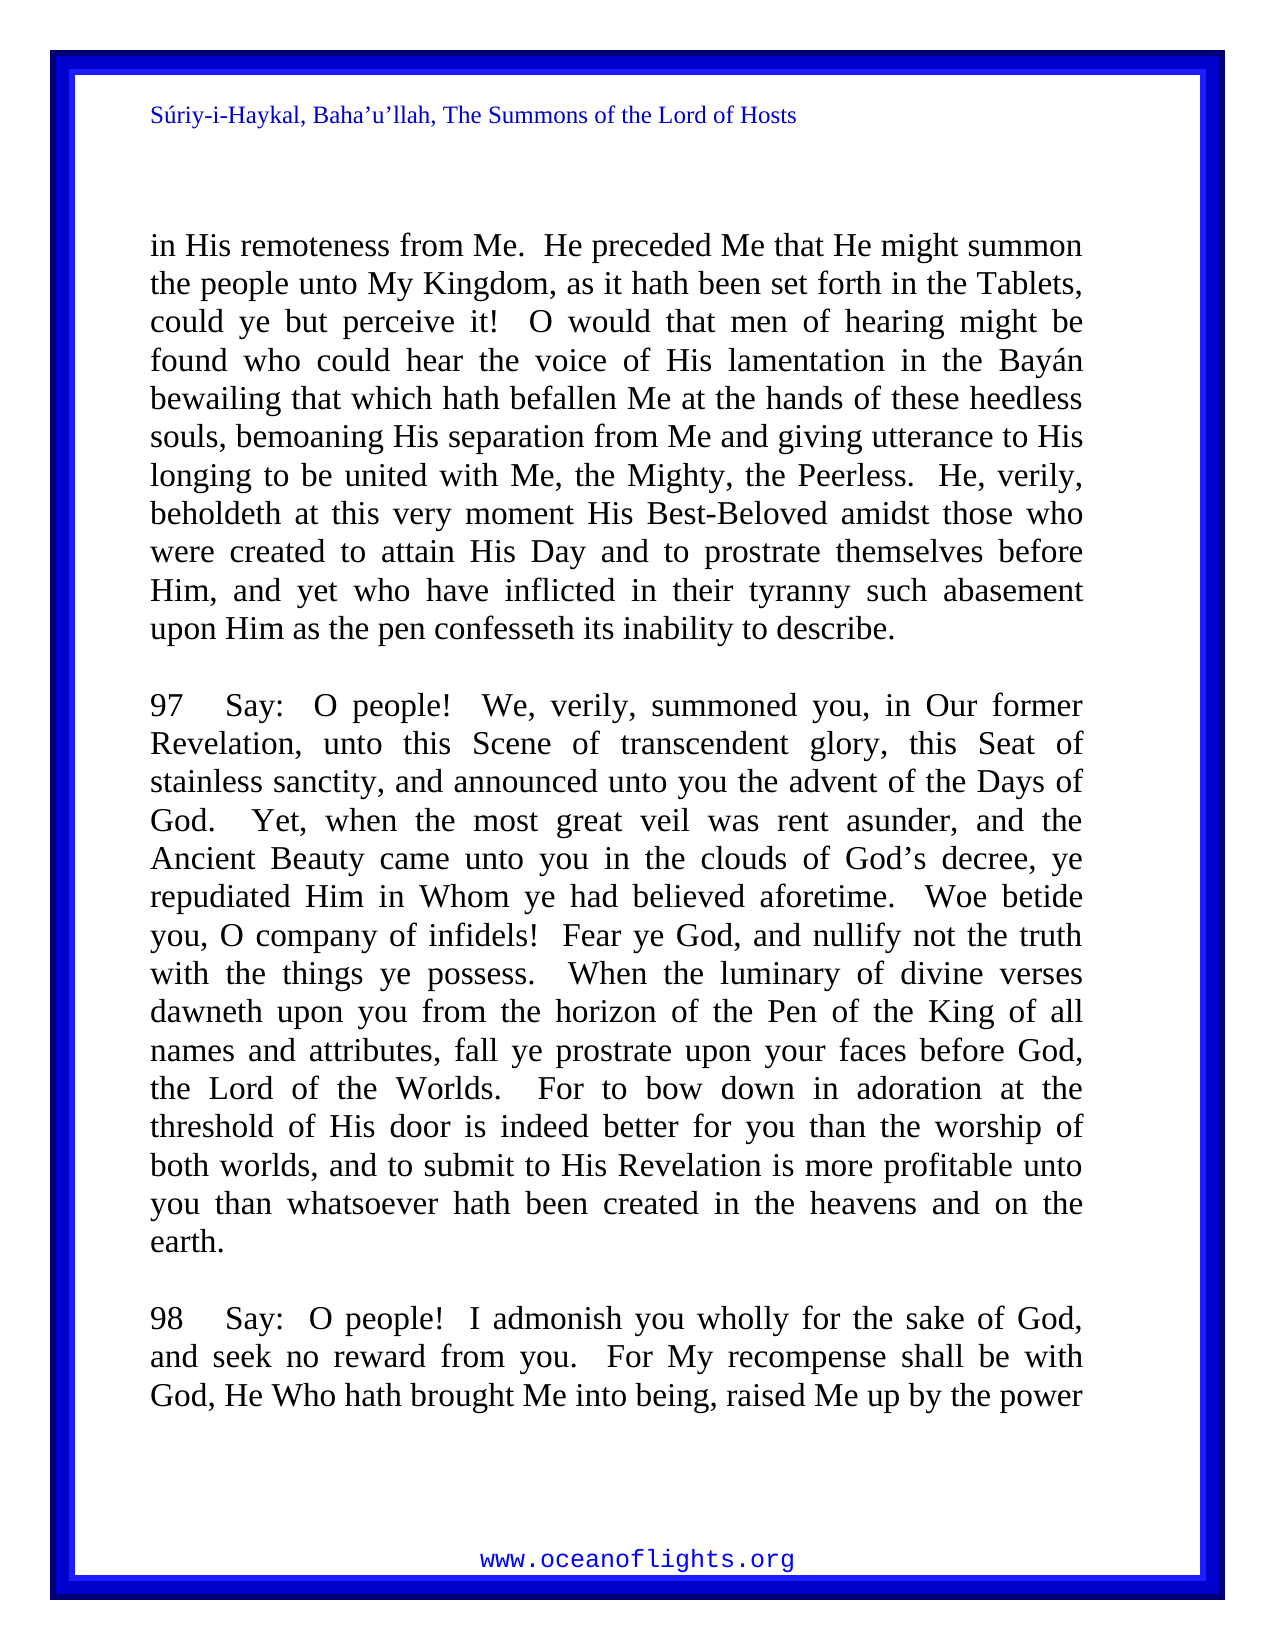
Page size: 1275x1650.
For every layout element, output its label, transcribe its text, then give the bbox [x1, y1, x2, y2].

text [150, 1298, 1084, 1413]
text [150, 225, 1084, 647]
text 97 Say: O people! We, verily, summoned you, in Our former Revelation, unto this Scene of transcendent glory, this Seat of stainless sanctity, and announced unto you the advent of the Days of God. Yet, when the most great veil was rent asunder, and the Ancient Beauty came unto you in the clouds of God’s decree, ye repudiated Him in Whom ye had believed aforetime. Woe betide you, O company of infidels! Fear ye God, and nullify not the truth with the things ye possess. When the luminary of divine verses dawneth upon you from the horizon of the Pen of the King of all names and attributes, fall ye prostrate upon your faces before God, the Lord of the Worlds. For to bow down in adoration at the threshold of His door is indeed better for you than the worship of both worlds, and to submit to His Revelation is more profitable unto you than whatsoever hath been created in the heavens and on the earth. [150, 685, 1084, 1260]
